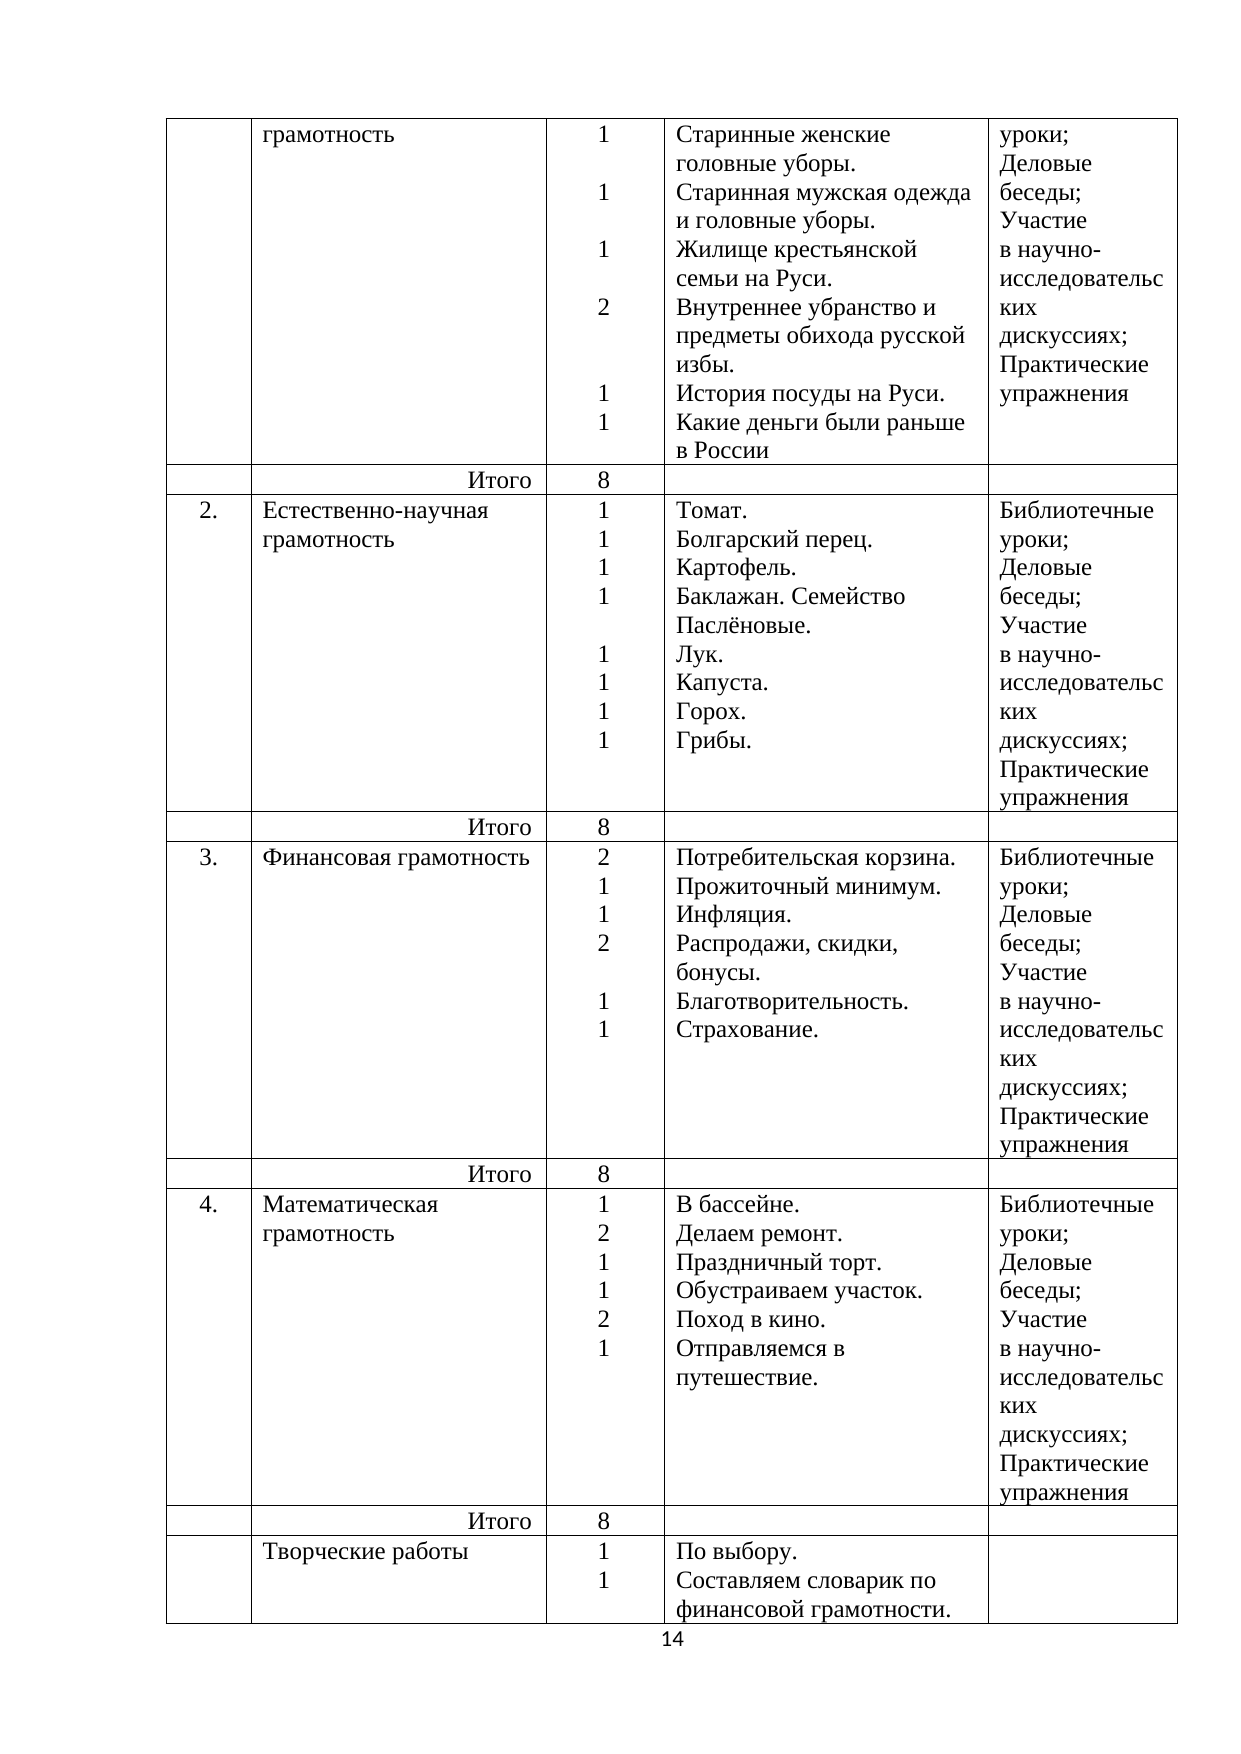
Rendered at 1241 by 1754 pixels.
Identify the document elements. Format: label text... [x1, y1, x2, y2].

table_cell [989, 812, 999, 841]
table_cell [1167, 1506, 1177, 1535]
table_cell Итого [252, 1506, 546, 1535]
table_cell Итого [252, 465, 546, 494]
table_cell [1167, 465, 1177, 494]
table_cell [989, 1506, 999, 1535]
table_cell [989, 1159, 999, 1188]
table_cell [167, 812, 251, 841]
table_cell Финансовая грамотность [252, 842, 546, 1158]
table_cell 2. [167, 495, 251, 811]
table_cell По выбору. Составляем словарик по финансовой грамотности. [665, 1536, 988, 1622]
table_cell Потребительская корзина. Прожиточный минимум. Инфляция. Распродажи, скидки, бонусы. Благотворительность. Страхование. [665, 842, 988, 1158]
table_cell [665, 465, 988, 494]
table_cell 8 [547, 1506, 664, 1535]
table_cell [252, 119, 546, 464]
table_cell 1 2 1 1 2 1 [547, 1189, 664, 1505]
table_cell Томат. Болгарский перец. Картофель. Баклажан. Семейство Паслёновые. Лук. Капуста. Горох. Грибы. [665, 495, 988, 811]
table_cell Итого [252, 812, 546, 841]
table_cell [665, 119, 988, 464]
table_cell 4. [167, 1189, 251, 1505]
table_cell [167, 1506, 251, 1535]
table_cell 2 1 1 2 1 1 [547, 842, 664, 1158]
table_cell [167, 465, 251, 494]
table_cell [167, 1159, 251, 1188]
table_cell Творческие работы [252, 1536, 546, 1622]
table_cell 1 [167, 119, 251, 464]
table_cell 1 1 1 1 2 1 1 [547, 119, 664, 464]
table_cell Итого [252, 1159, 546, 1188]
table_cell [1167, 812, 1177, 841]
table_cell [989, 1536, 1177, 1622]
table_cell [665, 1506, 988, 1535]
table_cell [665, 1159, 988, 1188]
table_cell Библиотечные уроки; Деловые беседы; Участие в научно-исследовательских дискуссиях; Практические упражнения [989, 119, 1177, 464]
table_cell 8 [547, 1159, 664, 1188]
table_cell 1 1 1 1 1 1 1 1 [547, 495, 664, 811]
table_cell 8 [547, 465, 664, 494]
table_cell [167, 1536, 251, 1622]
table_cell 1 1 [547, 1536, 664, 1622]
table_cell 8 [547, 812, 664, 841]
table_cell 3. [167, 842, 251, 1158]
table_cell В бассейне. Делаем ремонт. Праздничный торт. Обустраиваем участок. Поход в кино. Отправляемся в путешествие. [665, 1189, 988, 1505]
table_cell [989, 465, 999, 494]
table_cell [1167, 1159, 1177, 1188]
table_cell [665, 812, 988, 841]
table_cell Естественно-научная грамотность [252, 495, 546, 811]
table_cell Математическая грамотность [252, 1189, 546, 1505]
